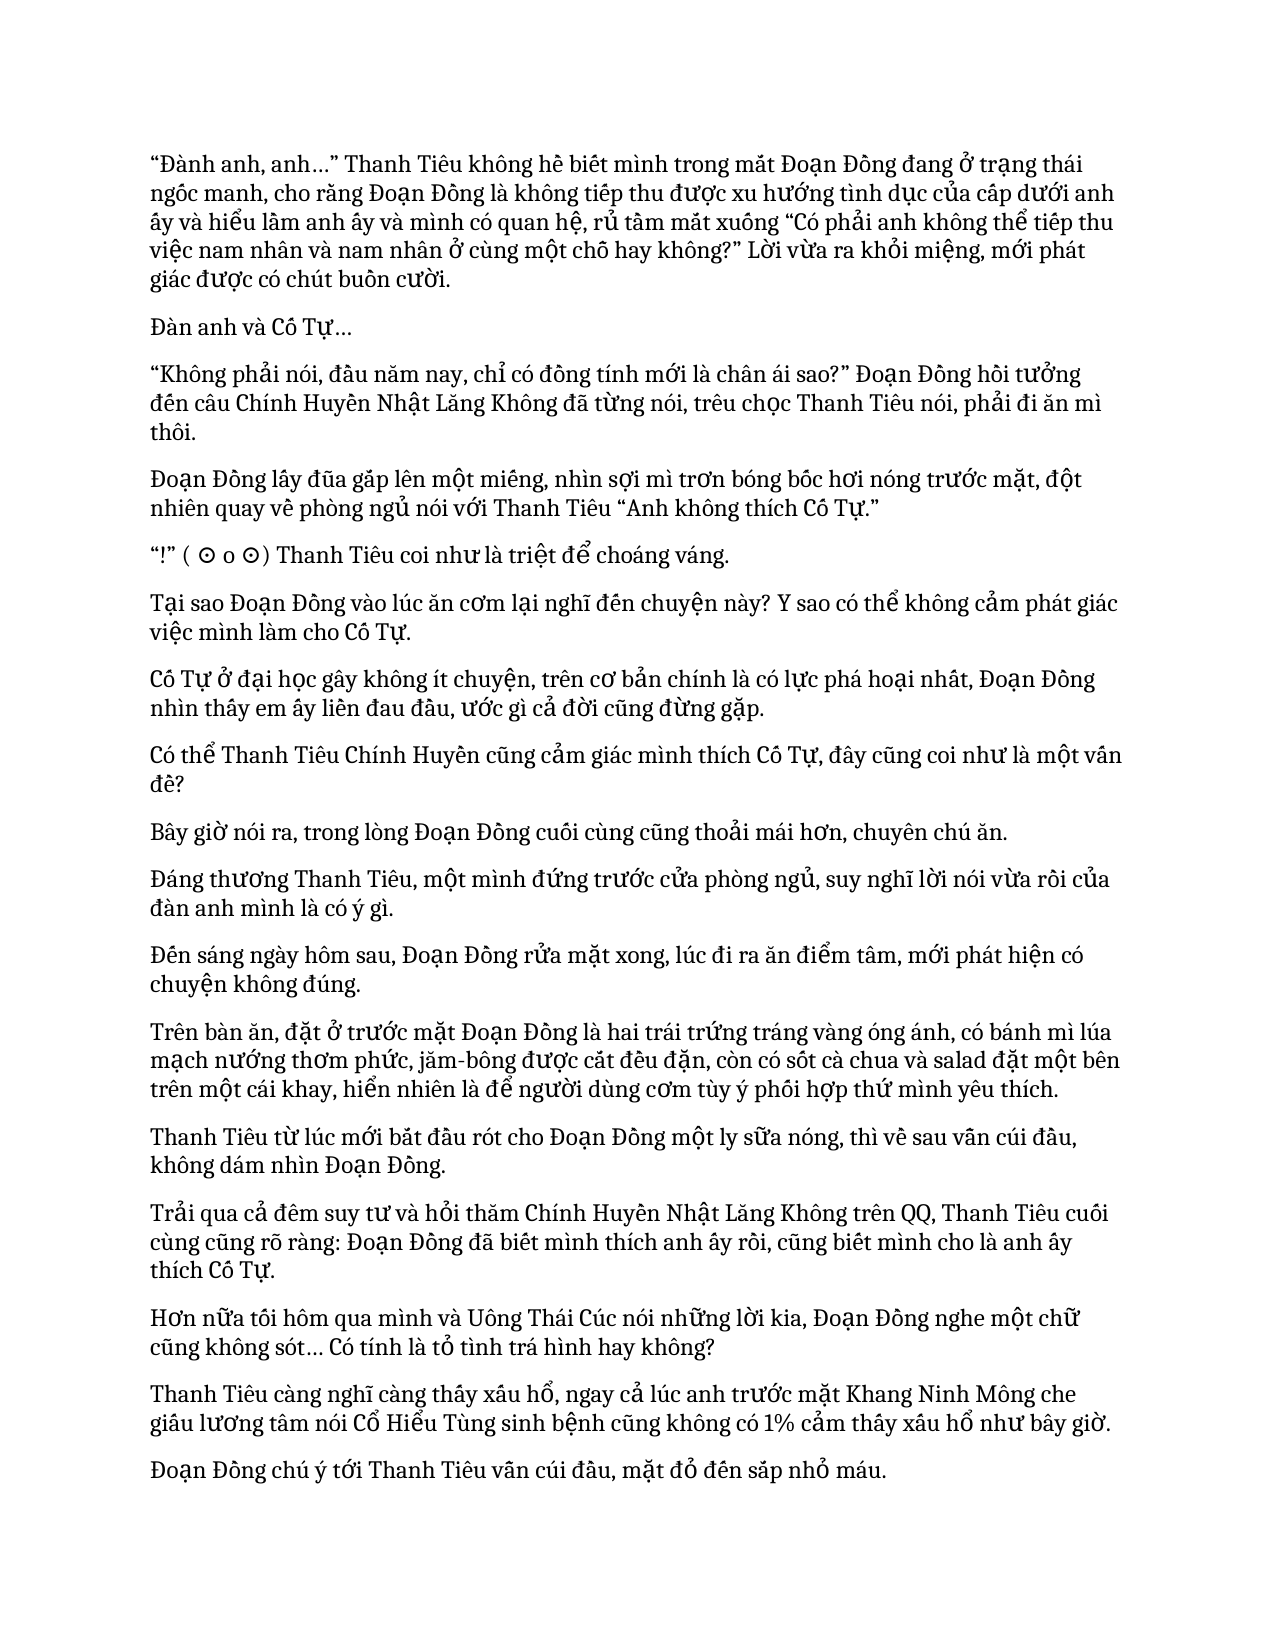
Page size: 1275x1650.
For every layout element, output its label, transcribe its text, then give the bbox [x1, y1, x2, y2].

text Hơn nữa tối hôm qua mình và Uông Thái Cúc nói những lời kia, Đoạn Đồng nghe một chữ cũng không sót… Có tính là tỏ tình trá hình hay không? [150, 1304, 1125, 1361]
text Tại sao Đoạn Đồng vào lúc ăn cơm lại nghĩ đến chuyện này? Y sao có thể không cảm phát giác việc mình làm cho Cố Tự. [150, 589, 1125, 646]
text “Không phải nói, đầu năm nay, chỉ có đồng tính mới là chân ái sao?” Đoạn Đồng hồi tưởng đến câu Chính Huyền Nhật Lăng Không đã từng nói, trêu chọc Thanh Tiêu nói, phải đi ăn mì thôi. [150, 360, 1125, 446]
text Trên bàn ăn, đặt ở trước mặt Đoạn Đồng là hai trái trứng tráng vàng óng ánh, có bánh mì lúa mạch nướng thơm phức, jăm-bông được cắt đều đặn, còn có sốt cà chua và salad đặt một bên trên một cái khay, hiển nhiên là để người dùng cơm tùy ý phối hợp thứ mình yêu thích. [150, 1017, 1125, 1104]
text “!” ( ⊙ o ⊙) Thanh Tiêu coi như là triệt để choáng váng. [150, 541, 1125, 570]
text Đoạn Đồng lấy đũa gắp lên một miếng, nhìn sợi mì trơn bóng bốc hơi nóng trước mặt, đột nhiên quay về phòng ngủ nói với Thanh Tiêu “Anh không thích Cố Tự.” [150, 465, 1125, 522]
text Có thể Thanh Tiêu Chính Huyền cũng cảm giác mình thích Cố Tự, đây cũng coi như là một vấn đề? [150, 741, 1125, 799]
text Thanh Tiêu càng nghĩ càng thấy xấu hổ, ngay cả lúc anh trước mặt Khang Ninh Mông che giấu lương tâm nói Cổ Hiểu Tùng sinh bệnh cũng không có 1% cảm thấy xấu hổ như bây giờ. [150, 1380, 1125, 1437]
text Thanh Tiêu từ lúc mới bắt đầu rót cho Đoạn Đồng một ly sữa nóng, thì về sau vẫn cúi đầu, không dám nhìn Đoạn Đồng. [150, 1122, 1125, 1180]
text Bây giờ nói ra, trong lòng Đoạn Đồng cuối cùng cũng thoải mái hơn, chuyên chú ăn. [150, 817, 1125, 846]
text Đàn anh và Cố Tự… [150, 312, 1125, 341]
text Cố Tự ở đại học gây không ít chuyện, trên cơ bản chính là có lực phá hoại nhất, Đoạn Đồng nhìn thấy em ấy liền đau đầu, ước gì cả đời cũng đừng gặp. [150, 665, 1125, 722]
text Đáng thương Thanh Tiêu, một mình đứng trước cửa phòng ngủ, suy nghĩ lời nói vừa rồi của đàn anh mình là có ý gì. [150, 865, 1125, 922]
text “Đành anh, anh…” Thanh Tiêu không hề biết mình trong mắt Đoạn Đồng đang ở trạng thái ngốc manh, cho rằng Đoạn Đồng là không tiếp thu được xu hướng tình dục của cấp dưới anh ấy và hiểu lầm anh ấy và mình có quan hệ, rủ tầm mắt xuống “Có phải anh không thể tiếp thu việc nam nhân và nam nhân ở cùng một chỗ hay không?” Lời vừa ra khỏi miệng, mới phát giác được có chút buồn cười. [150, 150, 1125, 294]
text Đoạn Đồng chú ý tới Thanh Tiêu vẫn cúi đầu, mặt đỏ đến sắp nhỏ máu. [150, 1456, 1125, 1485]
text Đến sáng ngày hôm sau, Đoạn Đồng rửa mặt xong, lúc đi ra ăn điểm tâm, mới phát hiện có chuyện không đúng. [150, 941, 1125, 999]
text Trải qua cả đêm suy tư và hỏi thăm Chính Huyền Nhật Lăng Không trên QQ, Thanh Tiêu cuối cùng cũng rõ ràng: Đoạn Đồng đã biết mình thích anh ấy rồi, cũng biết mình cho là anh ấy thích Cố Tự. [150, 1199, 1125, 1285]
